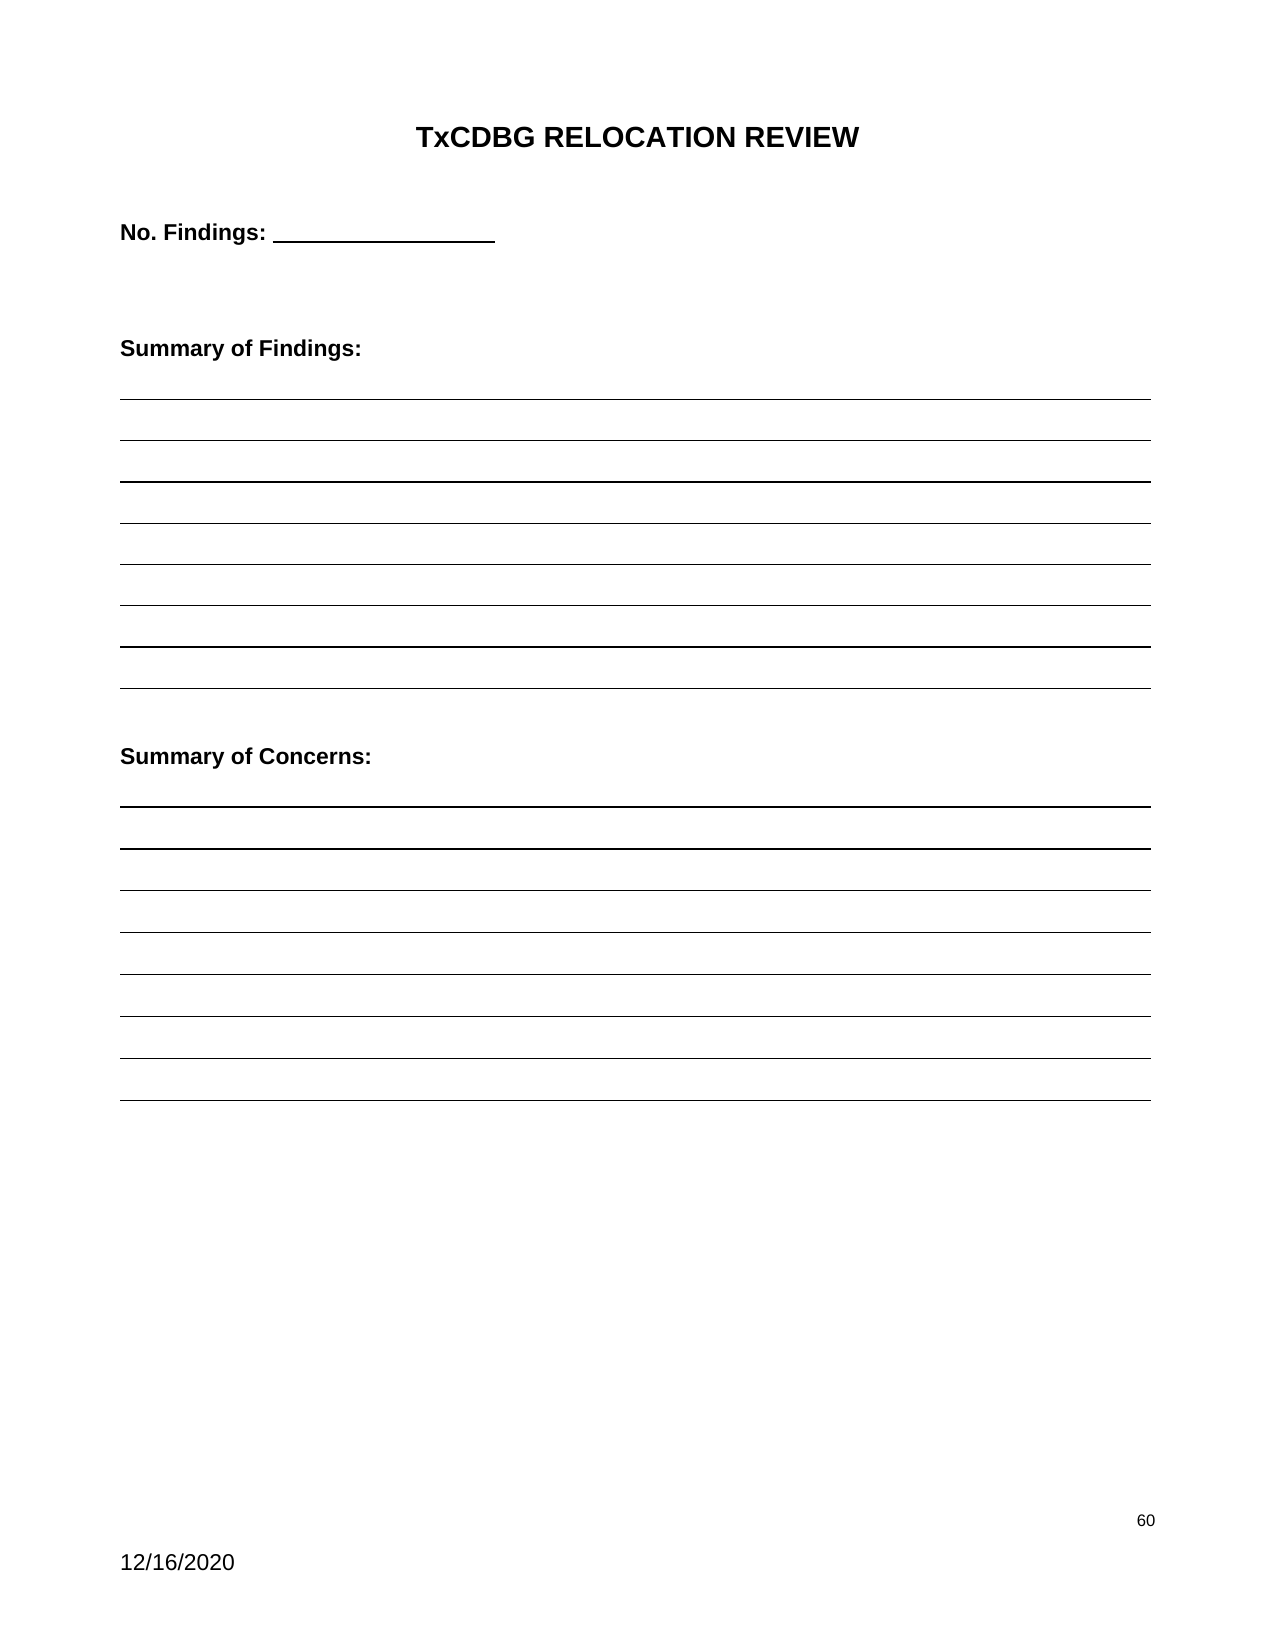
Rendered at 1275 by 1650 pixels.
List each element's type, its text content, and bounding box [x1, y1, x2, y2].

text TxCDBG RELOCATION REVIEW [120, 120, 1155, 153]
text Summary of Concerns: [120, 743, 1155, 769]
text No. Findings: [120, 219, 1155, 245]
text Summary of Findings: [120, 335, 1155, 362]
